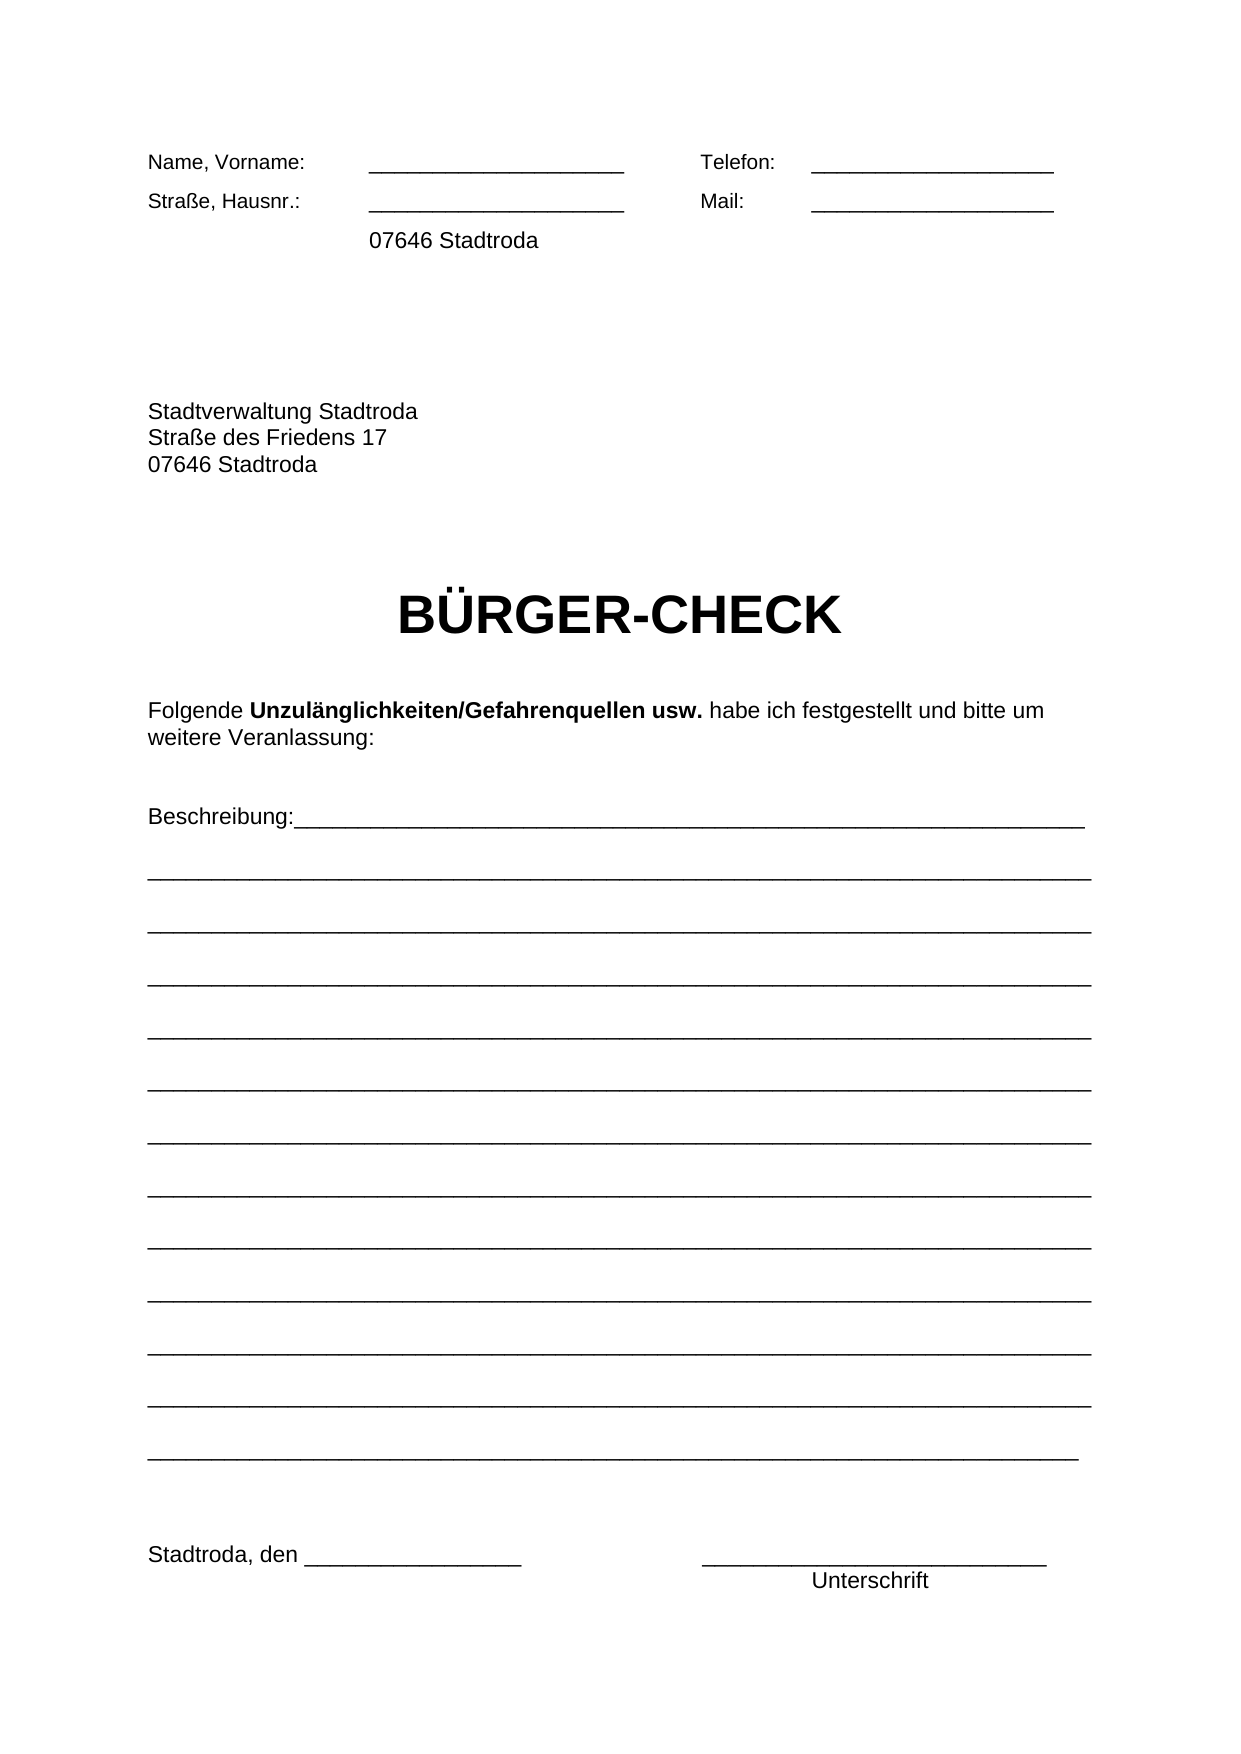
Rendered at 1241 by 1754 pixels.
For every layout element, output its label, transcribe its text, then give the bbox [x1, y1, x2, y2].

text Beschreibung:_____________________________________________________________________________________________________________________________________________________________________________________________________________________________________________________________________________________________________________________________________________________________________________________________________________________________________________________________________________________________________________________________________________________________________________________________________________________________________________________________________________________________________________________________________________________________________________________________________________________________________________________________________________________________________________________________________________________________________________________ [148, 803, 1093, 1462]
text 07646 Stadtroda [148, 451, 1093, 477]
text BÜRGER-CHECK [148, 582, 1093, 644]
text Stadtverwaltung Stadtroda [148, 398, 1093, 424]
text Name, Vorname: ____________________ Telefon: ___________________ [148, 148, 1093, 174]
text Unterschrift [148, 1567, 1093, 1593]
text Straße, Hausnr.: ____________________ Mail: ___________________ [148, 187, 1093, 213]
text 07646 Stadtroda [148, 227, 1093, 253]
text Straße des Friedens 17 [148, 424, 1093, 451]
text Stadtroda, den _________________ ___________________________ [148, 1541, 1093, 1567]
text Folgende Unzulänglichkeiten/Gefahrenquellen usw. habe ich festgestellt und bitte um weitere Veranlassung: [148, 697, 1093, 750]
